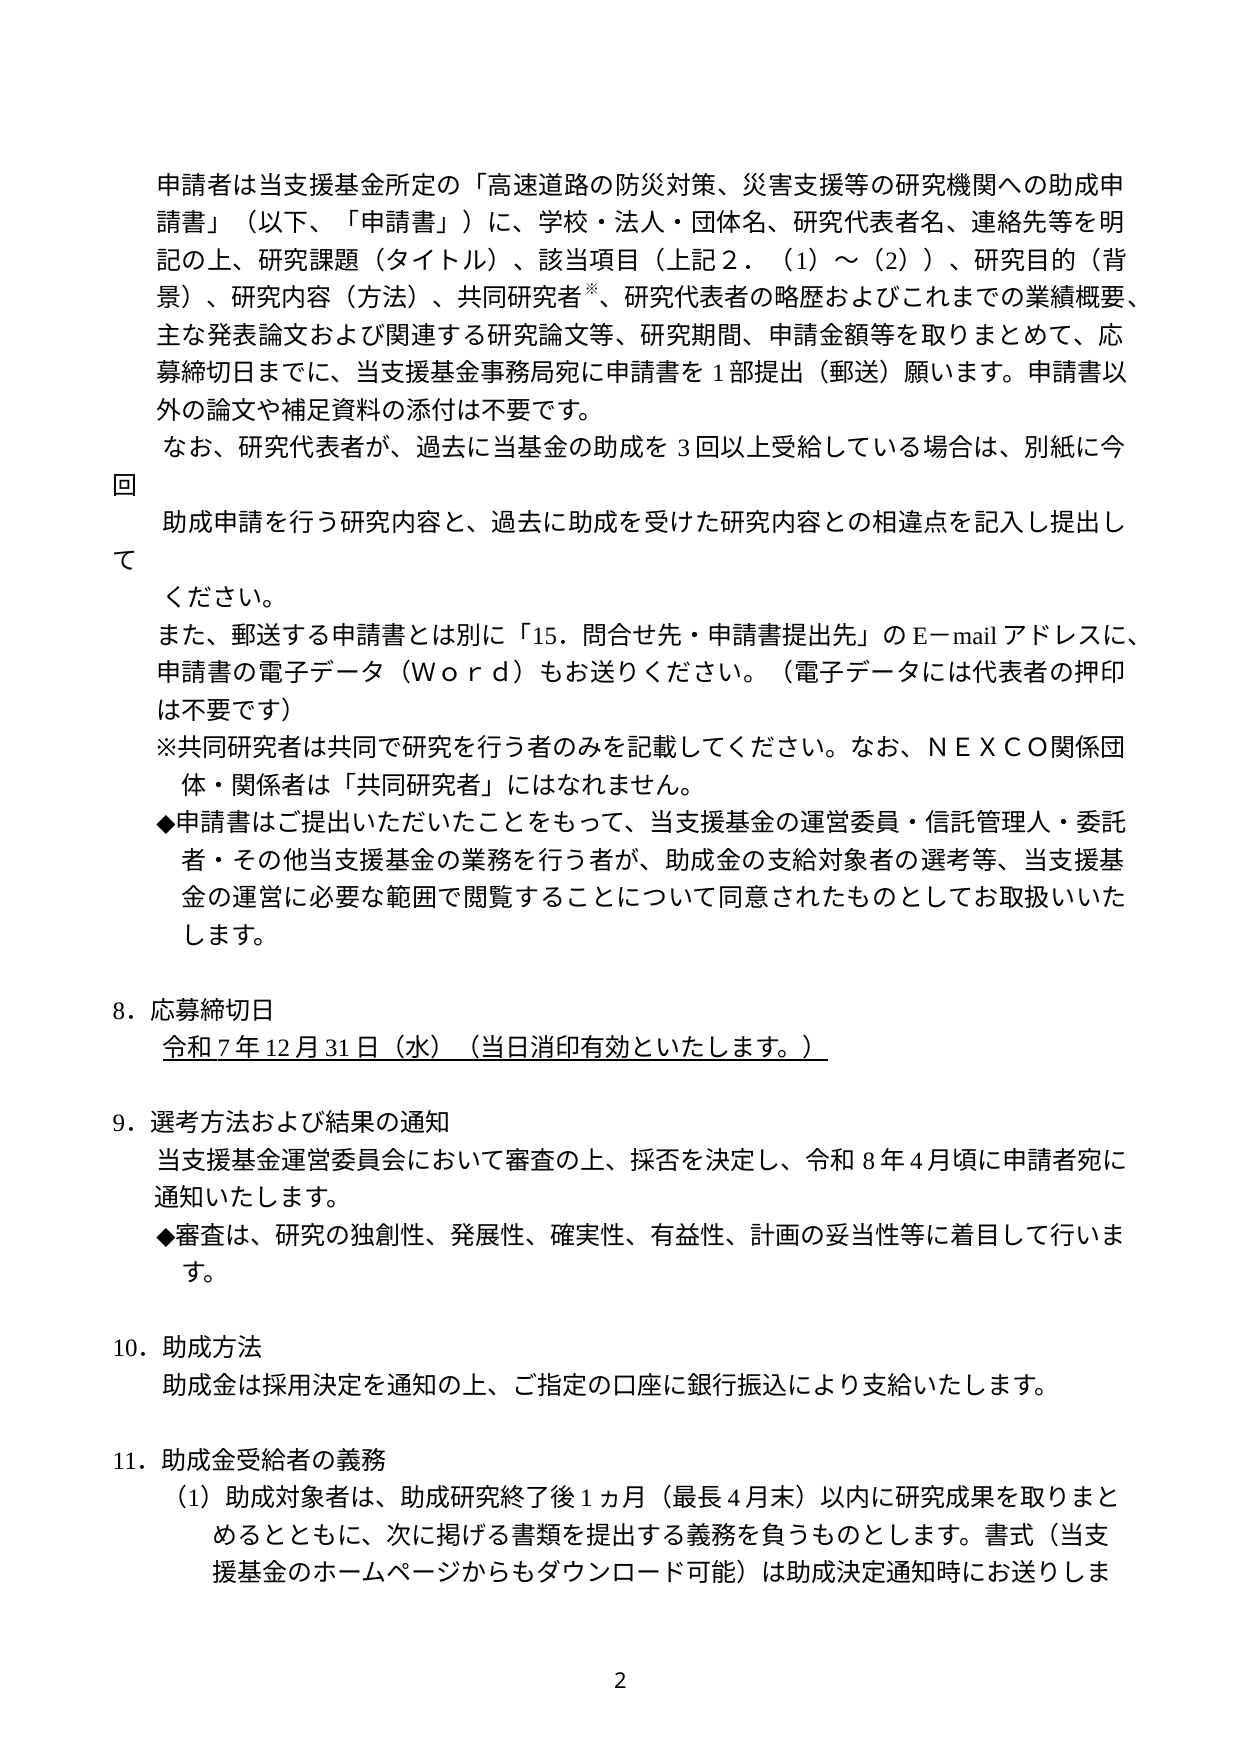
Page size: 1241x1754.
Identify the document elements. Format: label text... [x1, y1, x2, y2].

text ◆申請書はご提出いただいたことをもって、当支援基金の運営委員・信託管理人・委託者・その他当支援基金の業務を行う者が、助成金の支給対象者の選考等、当支援基金の運営に必要な範囲で閲覧することについて同意されたものとしてお取扱いいたします。 [156, 802, 1128, 952]
text 当支援基金運営委員会において審査の上、採否を決定し、令和8年4月頃に申請者宛に通知いたします。 [154, 1139, 1128, 1214]
text ください。 [112, 577, 1128, 614]
text ※共同研究者は共同で研究を行う者のみを記載してください。なお、ＮＥＸＣＯ関係団体・関係者は「共同研究者」にはなれません。 [156, 727, 1128, 802]
text 10．助成方法 [112, 1327, 1128, 1364]
text 11．助成金受給者の義務 [112, 1439, 1128, 1477]
text 8．応募締切日 [112, 989, 1128, 1027]
text また、郵送する申請書とは別に「15．問合せ先・申請書提出先」のE－mailアドレスに、申請書の電子データ（Ｗｏｒｄ）もお送りください。（電子データには代表者の押印は不要です） [156, 614, 1128, 727]
text ◆審査は、研究の独創性、発展性、確実性、有益性、計画の妥当性等に着目して行います。 [156, 1214, 1128, 1289]
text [162, 1477, 1128, 1589]
text 申請者は当支援基金所定の「高速道路の防災対策、災害支援等の研究機関への助成申請書」（以下、「申請書」）に、学校・法人・団体名、研究代表者名、連絡先等を明記の上、研究課題（タイトル）、該当項目（上記２．（1）～（2））、研究目的（背景）、研究内容（方法）、共同研究者※、研究代表者の略歴およびこれまでの業績概要、主な発表論文および関連する研究論文等、研究期間、申請金額等を取りまとめて、応募締切日までに、当支援基金事務局宛に申請書を1部提出（郵送）願います。申請書以外の論文や補足資料の添付は不要です。 [156, 164, 1128, 427]
text 令和7年12月31日（水）（当日消印有効といたします。） [112, 1027, 1128, 1064]
text 助成金は採用決定を通知の上、ご指定の口座に銀行振込により支給いたします。 [112, 1364, 1128, 1402]
text 9．選考方法および結果の通知 [112, 1102, 1128, 1139]
text 助成申請を行う研究内容と、過去に助成を受けた研究内容との相違点を記入し提出して [112, 502, 1128, 577]
text なお、研究代表者が、過去に当基金の助成を3回以上受給している場合は、別紙に今回 [112, 427, 1128, 502]
